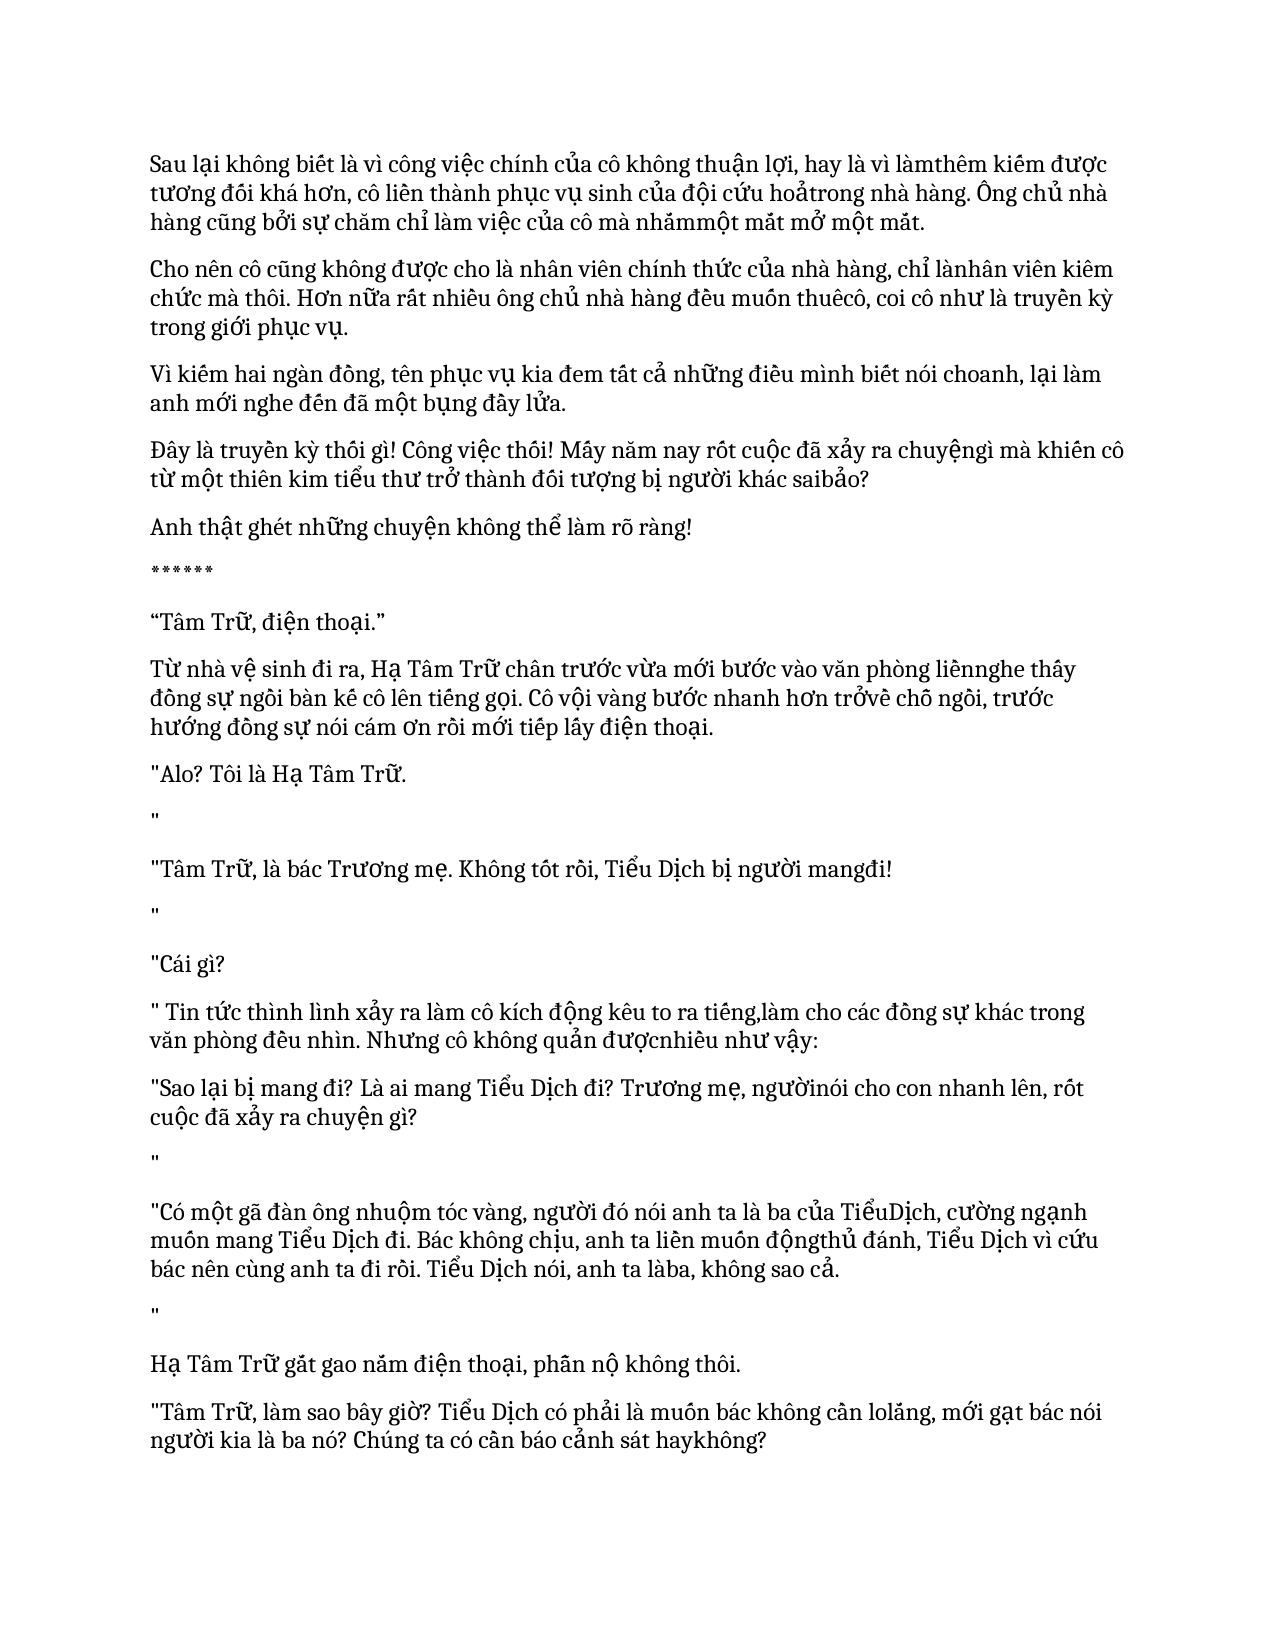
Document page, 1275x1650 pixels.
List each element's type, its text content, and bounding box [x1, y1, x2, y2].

text Vì kiếm hai ngàn đồng, tên phục vụ kia đem tất cả những điều mình biết nói choanh, lại làm anh mới nghe đến đã một bụng đầy lửa. [150, 360, 1125, 417]
text " [150, 807, 1125, 836]
text "Tâm Trữ, là bác Trương mẹ. Không tốt rồi, Tiểu Dịch bị người mangđi! [150, 855, 1125, 884]
text " [150, 1150, 1125, 1179]
text Sau lại không biết là vì công việc chính của cô không thuận lợi, hay là vì làmthêm kiếm được tương đối khá hơn, cô liền thành phục vụ sinh của đội cứu hoảtrong nhà hàng. Ông chủ nhà hàng cũng bởi sự chăm chỉ làm việc của cô mà nhắmmột mắt mở một mắt. [150, 150, 1125, 236]
text Từ nhà vệ sinh đi ra, Hạ Tâm Trữ chân trước vừa mới bước vào văn phòng liềnnghe thấy đồng sự ngồi bàn kế cô lên tiếng gọi. Cô vội vàng bước nhanh hơn trởvề chỗ ngồi, trước hướng đồng sự nói cám ơn rồi mới tiếp lấy điện thoại. [150, 655, 1125, 741]
text " [150, 902, 1125, 931]
text “Tâm Trữ, điện thoại.” [150, 607, 1125, 636]
text ****** [150, 560, 1125, 589]
text " Tin tức thình lình xảy ra làm cô kích động kêu to ra tiếng,làm cho các đồng sự khác trong văn phòng đều nhìn. Nhưng cô không quản đượcnhiều như vậy: [150, 997, 1125, 1055]
text "Sao lại bị mang đi? Là ai mang Tiểu Dịch đi? Trương mẹ, ngườinói cho con nhanh lên, rốt cuộc đã xảy ra chuyện gì? [150, 1074, 1125, 1131]
text "Cái gì? [150, 950, 1125, 979]
text Anh thật ghét những chuyện không thể làm rõ ràng! [150, 512, 1125, 541]
text "Có một gã đàn ông nhuộm tóc vàng, người đó nói anh ta là ba của TiểuDịch, cường ngạnh muốn mang Tiểu Dịch đi. Bác không chịu, anh ta liền muốn độngthủ đánh, Tiểu Dịch vì cứu bác nên cùng anh ta đi rồi. Tiểu Dịch nói, anh ta làba, không sao cả. [150, 1197, 1125, 1284]
text " [150, 1302, 1125, 1331]
text "Tâm Trữ, làm sao bây giờ? Tiểu Dịch có phải là muốn bác không cần lolắng, mới gạt bác nói người kia là ba nó? Chúng ta có cần báo cảnh sát haykhông? [150, 1397, 1125, 1455]
text "Alo? Tôi là Hạ Tâm Trữ. [150, 760, 1125, 789]
text Hạ Tâm Trữ gắt gao nắm điện thoại, phẫn nộ không thôi. [150, 1350, 1125, 1379]
text Cho nên cô cũng không được cho là nhân viên chính thức của nhà hàng, chỉ lànhân viên kiêm chức mà thôi. Hơn nữa rất nhiều ông chủ nhà hàng đều muốn thuêcô, coi cô như là truyền kỳ trong giới phục vụ. [150, 255, 1125, 341]
text Đây là truyền kỳ thối gì! Công việc thối! Mấy năm nay rốt cuộc đã xảy ra chuyệngì mà khiến cô từ một thiên kim tiểu thư trở thành đối tượng bị người khác saibảo? [150, 436, 1125, 494]
